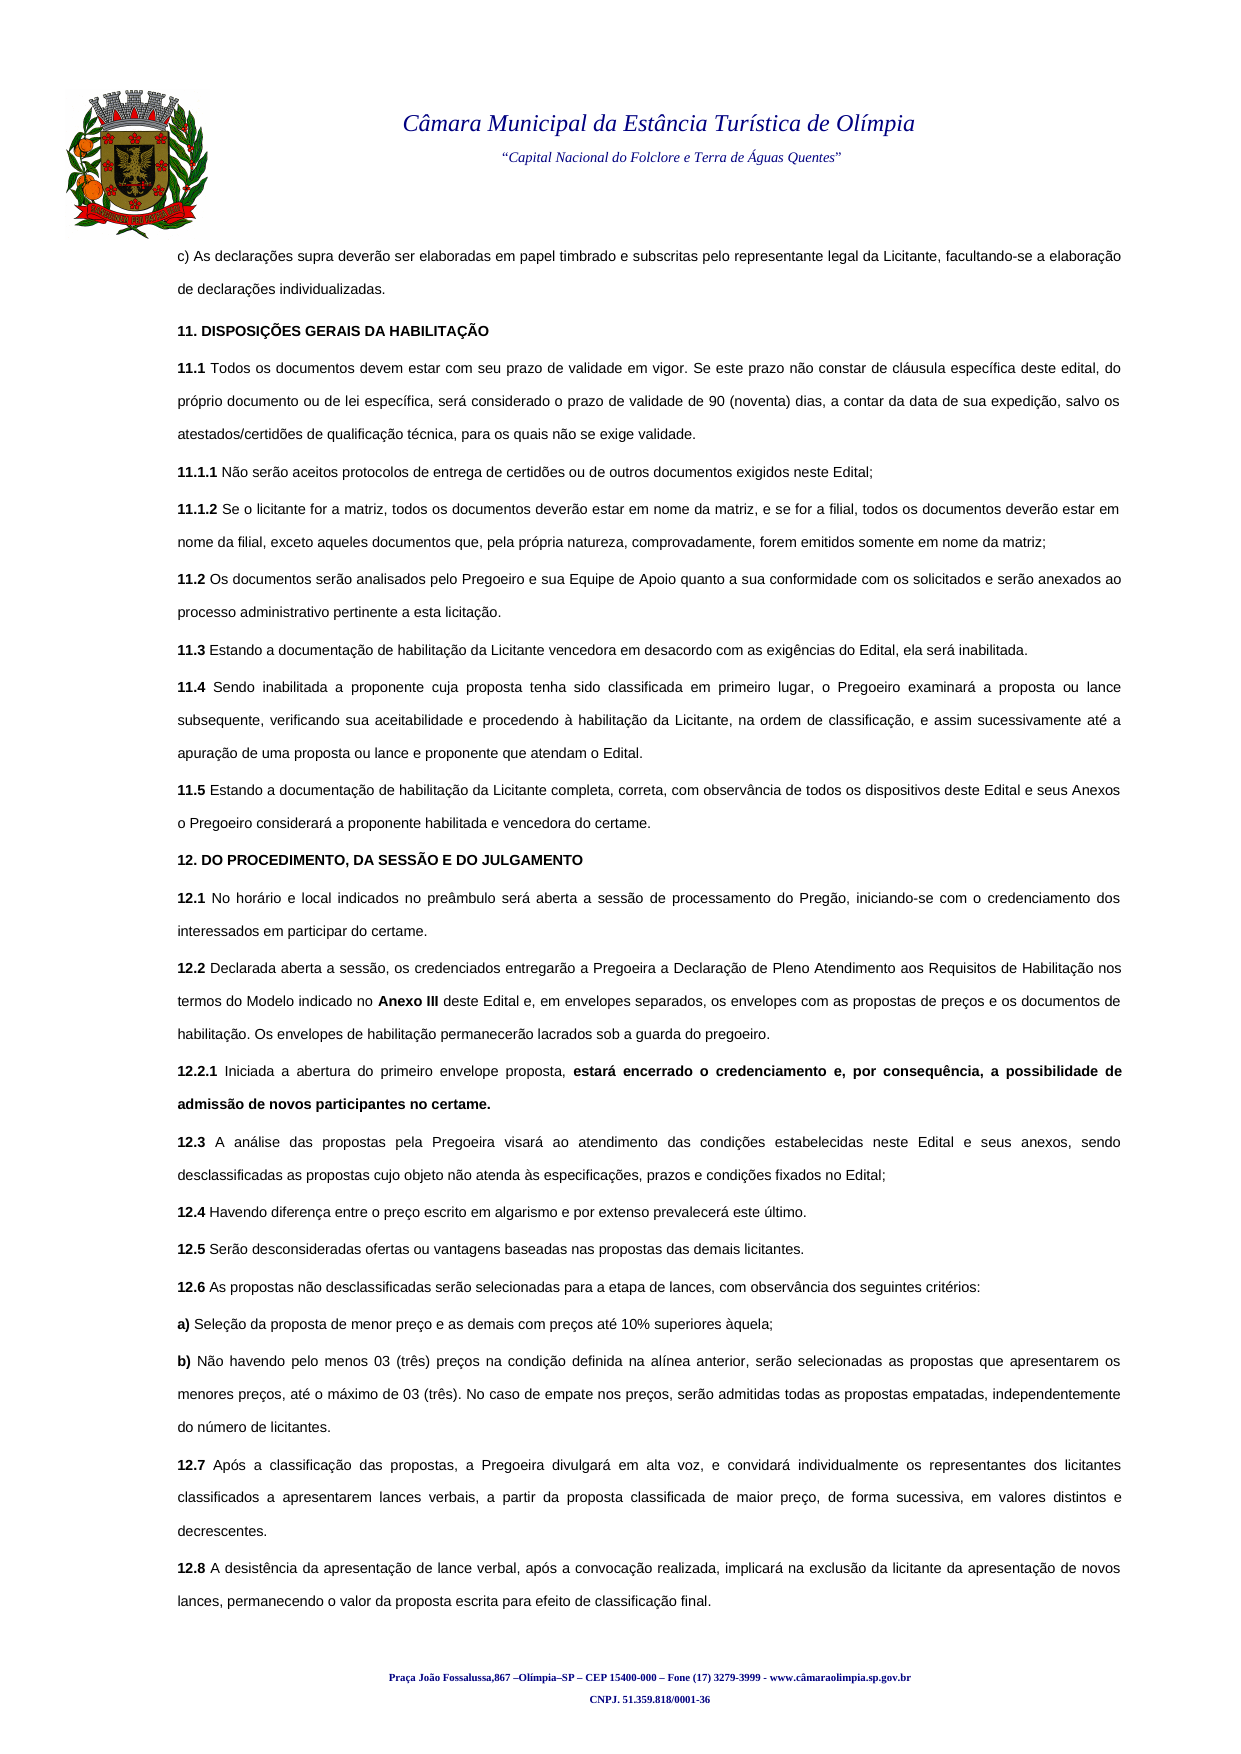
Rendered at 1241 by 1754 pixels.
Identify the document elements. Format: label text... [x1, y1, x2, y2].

text c) As declarações supra deverão ser elaboradas em papel timbrado e subscritas pelo representante legal da Licitante, facultando-se a elaboração de declarações individualizadas. [177, 236, 1123, 298]
text 11.5 Estando a documentação de habilitação da Licitante completa, correta, com observância de todos os dispositivos deste Edital e seus Anexos o Pregoeiro considerará a proponente habilitada e vencedora do certame. [177, 770, 1123, 832]
text 12.6 As propostas não desclassificadas serão selecionadas para a etapa de lances, com observância dos seguintes critérios: [177, 1266, 1123, 1295]
text 12. DO PROCEDIMENTO, DA SESSÃO E DO JULGAMENTO [177, 840, 1123, 869]
text 11.2 Os documentos serão analisados pelo Pregoeiro e sua Equipe de Apoio quanto a sua conformidade com os solicitados e serão anexados ao processo administrativo pertinente a esta licitação. [177, 559, 1123, 621]
text 12.4 Havendo diferença entre o preço escrito em algarismo e por extenso prevalecerá este último. [177, 1192, 1123, 1221]
text 12.2.1 Iniciada a abertura do primeiro envelope proposta, estará encerrado o credenciamento e, por consequência, a possibilidade de admissão de novos participantes no certame. [177, 1051, 1123, 1113]
text 12.3 A análise das propostas pela Pregoeira visará ao atendimento das condições estabelecidas neste Edital e seus anexos, sendo desclassificadas as propostas cujo objeto não atenda às especificações, prazos e condições fixados no Edital; [177, 1122, 1123, 1183]
text 12.5 Serão desconsideradas ofertas ou vantagens baseadas nas propostas das demais licitantes. [177, 1229, 1123, 1258]
text 12.7 Após a classificação das propostas, a Pregoeira divulgará em alta voz, e convidará individualmente os representantes dos licitantes classificados a apresentarem lances verbais, a partir da proposta classificada de maior preço, de forma sucessiva, em valores distintos e decrescentes. [177, 1444, 1123, 1539]
text 11. DISPOSIÇÕES GERAIS DA HABILITAÇÃO [177, 311, 1123, 339]
text 12.1 No horário e local indicados no preâmbulo será aberta a sessão de processamento do Pregão, iniciando-se com o credenciamento dos interessados em participar do certame. [177, 878, 1123, 939]
text 12.8 A desistência da apresentação de lance verbal, após a convocação realizada, implicará na exclusão da licitante da apresentação de novos lances, permanecendo o valor da proposta escrita para efeito de classificação final. [177, 1548, 1123, 1609]
text b) Não havendo pelo menos 03 (três) preços na condição definida na alínea anterior, serão selecionadas as propostas que apresentarem os menores preços, até o máximo de 03 (três). No caso de empate nos preços, serão admitidas todas as propostas empatadas, independentemente do número de licitantes. [177, 1341, 1123, 1436]
text 11.3 Estando a documentação de habilitação da Licitante vencedora em desacordo com as exigências do Edital, ela será inabilitada. [177, 629, 1123, 658]
picture [65, 89, 211, 240]
text 12.2 Declarada aberta a sessão, os credenciados entregarão a Pregoeira a Declaração de Pleno Atendimento aos Requisitos de Habilitação nos termos do Modelo indicado no Anexo III deste Edital e, em envelopes separados, os envelopes com as propostas de preços e os documentos de habilitação. Os envelopes de habilitação permanecerão lacrados sob a guarda do pregoeiro. [177, 948, 1123, 1043]
text 11.1.1 Não serão aceitos protocolos de entrega de certidões ou de outros documentos exigidos neste Edital; [177, 451, 1123, 480]
text 11.1.2 Se o licitante for a matriz, todos os documentos deverão estar em nome da matriz, e se for a filial, todos os documentos deverão estar em nome da filial, exceto aqueles documentos que, pela própria natureza, comprovadamente, forem emitidos somente em nome da matriz; [177, 489, 1123, 551]
text 11.1 Todos os documentos devem estar com seu prazo de validade em vigor. Se este prazo não constar de cláusula específica deste edital, do próprio documento ou de lei específica, será considerado o prazo de validade de 90 (noventa) dias, a contar da data de sua expedição, salvo os atestados/certidões de qualificação técnica, para os quais não se exige validade. [177, 348, 1123, 443]
text a) Seleção da proposta de menor preço e as demais com preços até 10% superiores àquela; [177, 1304, 1123, 1332]
text 11.4 Sendo inabilitada a proponente cuja proposta tenha sido classificada em primeiro lugar, o Pregoeiro examinará a proposta ou lance subsequente, verificando sua aceitabilidade e procedendo à habilitação da Licitante, na ordem de classificação, e assim sucessivamente até a apuração de uma proposta ou lance e proponente que atendam o Edital. [177, 667, 1123, 761]
